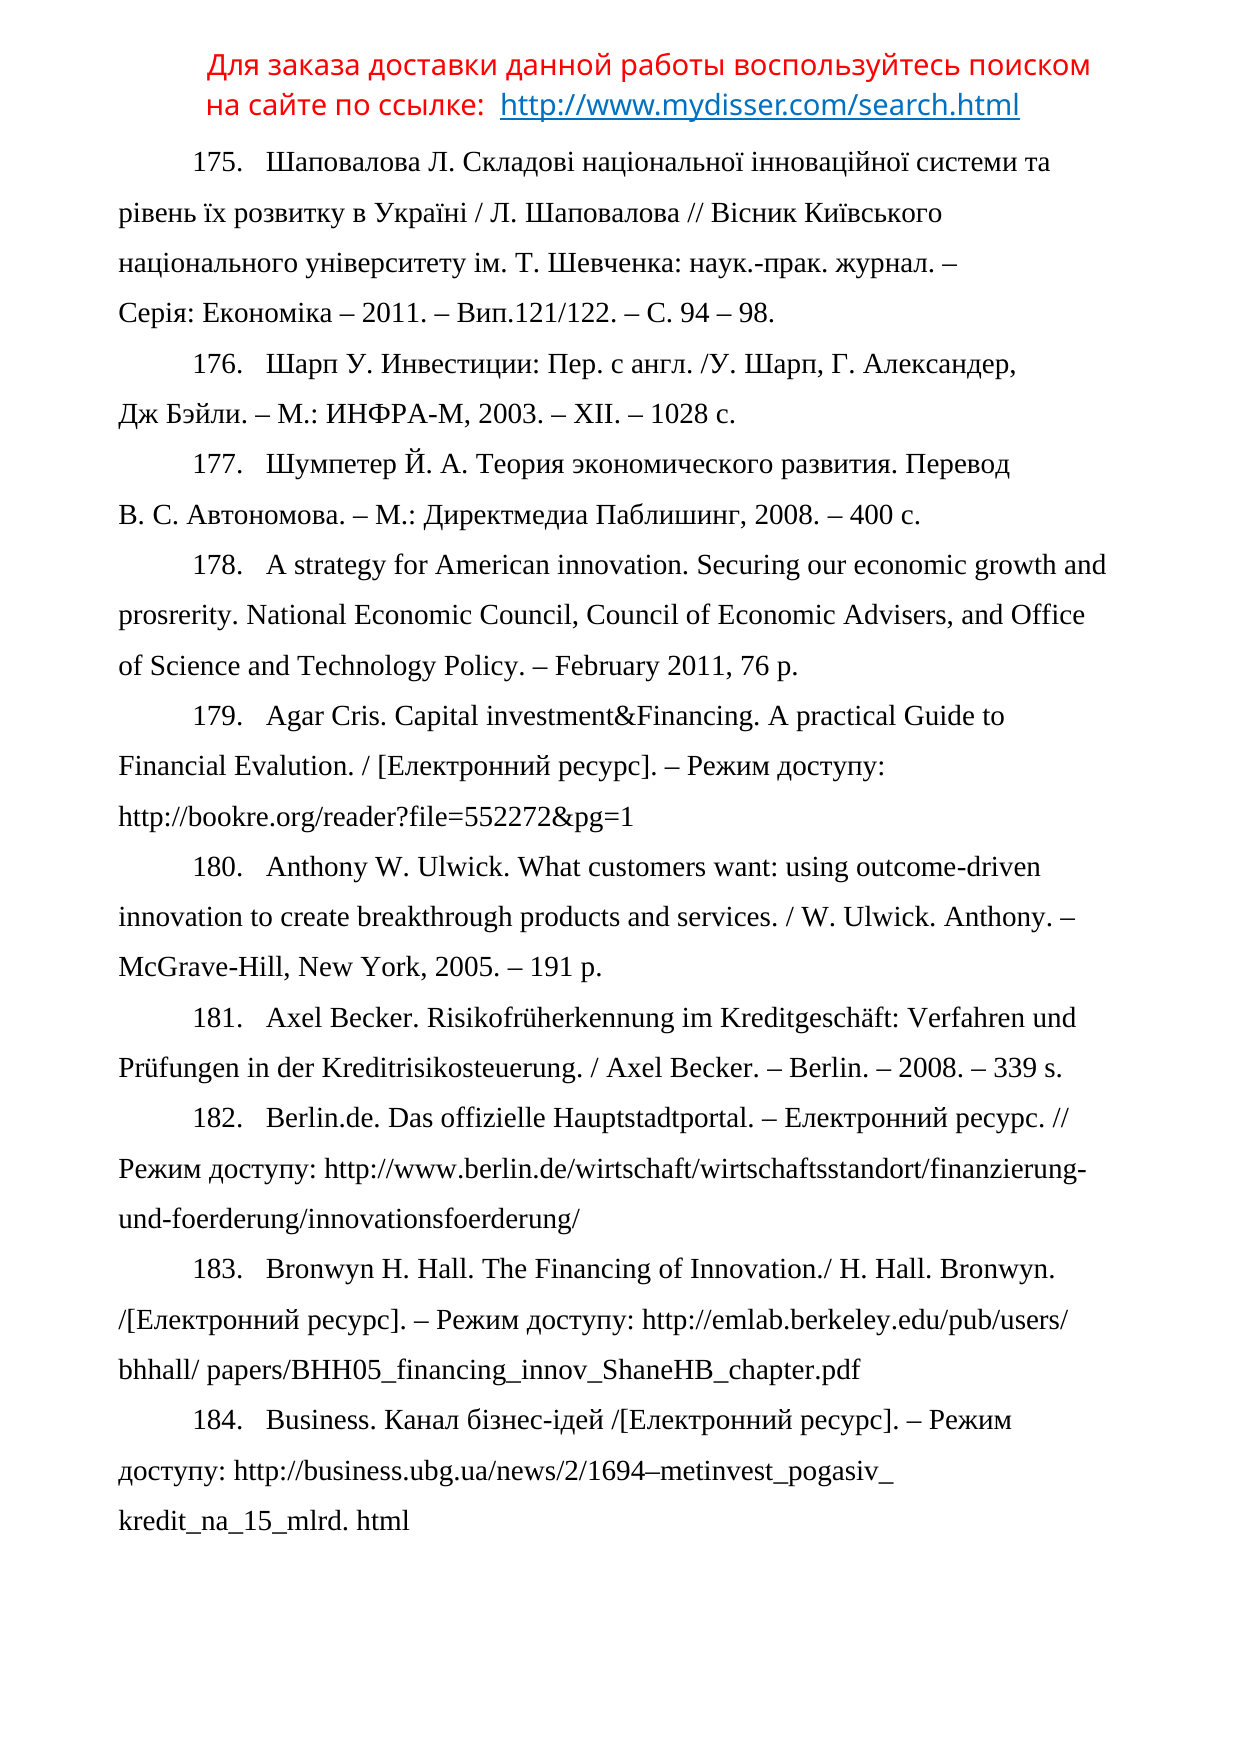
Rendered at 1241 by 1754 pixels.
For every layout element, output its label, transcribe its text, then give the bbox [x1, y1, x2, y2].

list Agar Cris. Capital investment&Financing. A practical Guide to Financial Evalution. / [Електронний ресурс]. – Режим доступу: http://bookre.org/reader?file=552272&pg=1 [118, 698, 1107, 832]
list Axel Becker. Risikofrüherkennung im Kreditgeschäft: Verfahren und Prüfungen in der Kreditrisikosteuerung. / Axel Becker. – Berlin. – 2008. – 339 s. [118, 1000, 1107, 1084]
list A strategy for American innovation. Securing our economic growth and prosrerity. National Economic Council, Council of Economic Advisers, and Office of Science and Technology Policy. – February 2011, 76 p. [118, 547, 1107, 681]
list Шаповалова Л. Складові національної інноваційної системи та рівень їх розвитку в Україні / Л. Шаповалова // Вісник Київського національного університету ім. Т. Шевченка: наук.-прак. журнал. – Серія: Економіка – 2011. – Вип.121/122. – С. 94 – 98. [118, 144, 1107, 329]
list Business. Канал бізнес-ідей /[Електронний ресурс]. – Режим доступу: http://business.ubg.ua/news/2/1694–metinvest_pogasiv_ kredit_na_15_mlrd. html [118, 1402, 1107, 1537]
text bhhall/ papers/BHH05_financing_innov_ShaneHB_chapter.pdf [118, 1352, 1107, 1386]
list Anthony W. Ulwick. What customers want: using outcome-driven innovation to create breakthrough products and services. / W. Ulwick. Anthony. – McGrave-Hill, New York, 2005. – 191 p. [118, 849, 1107, 983]
list Шумпетер Й. А. Теория экономического развития. Перевод В. С. Автономова. – М.: Директмедиа Паблишинг, 2008. – 400 с. [118, 446, 1107, 530]
list Шарп У. Инвестиции: Пер. с англ. /У. Шарп, Г. Александер, Дж Бэйли. – М.: ИНФРА-М, 2003. – XII. – 1028 с. [118, 346, 1107, 430]
list Berlin.de. Das offizielle Hauptstadtportal. – Електронний ресурс. // Режим доступу: http://www.berlin.de/wirtschaft/wirtschaftsstandort/finanzierung-und-foerderung/innovationsfoerderung/ [118, 1101, 1107, 1235]
list Bronwyn H. Hall. The Financing of Innovation./ H. Hall. Bronwyn. /[Електронний ресурс]. – Режим доступу: http://emlab.berkeley.edu/pub/users/ [118, 1251, 1107, 1335]
